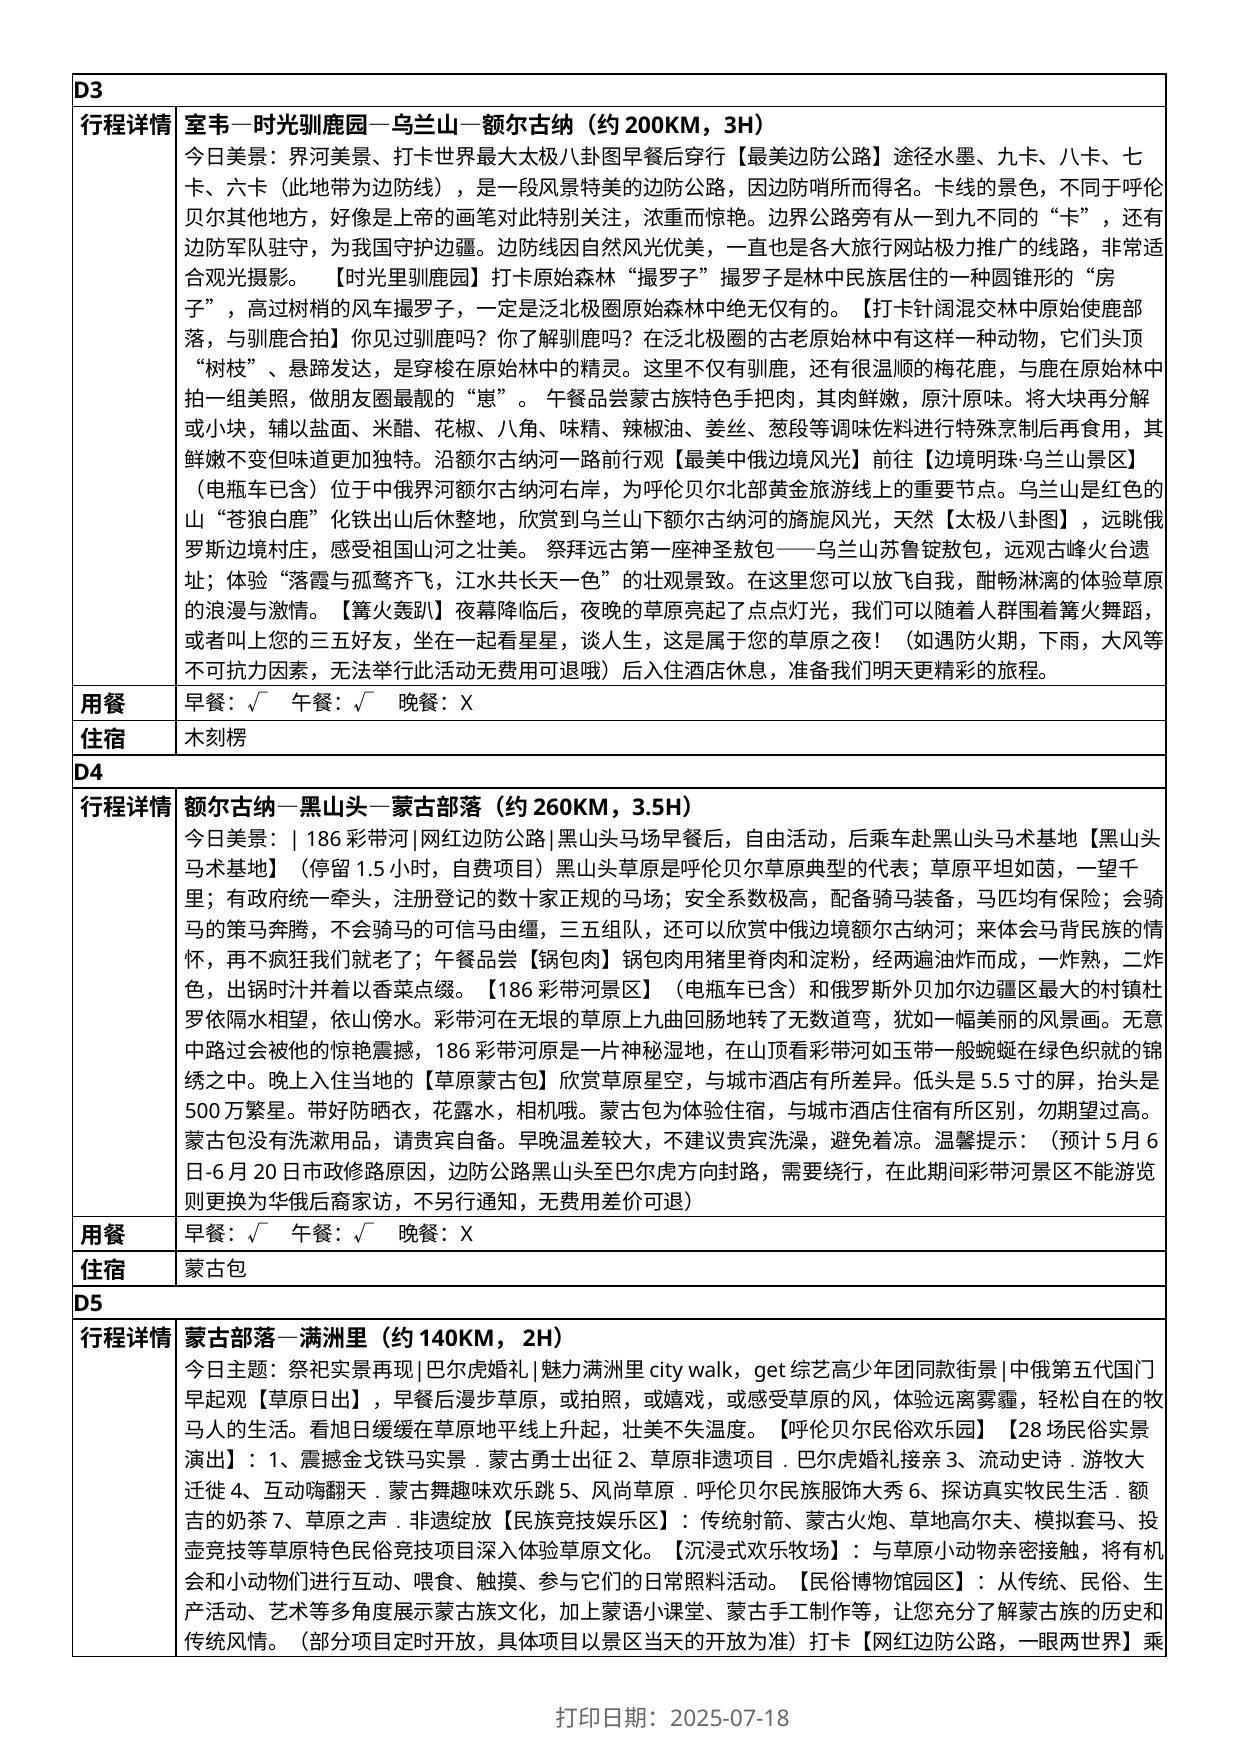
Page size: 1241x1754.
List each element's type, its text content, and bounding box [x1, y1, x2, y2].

table_cell D3 [73, 75, 1165, 106]
table_cell D4 [73, 756, 1165, 787]
table_cell 用餐 [73, 686, 175, 719]
table_cell 室韦—时光驯鹿园—乌兰山—额尔古纳（约200KM，3H） 今日美景：界河美景、打卡世界最大太极八卦图 [177, 107, 1165, 685]
table_cell 住宿 [73, 721, 175, 754]
table_cell 早餐：√ 午餐：√ 晚餐：X [177, 686, 1165, 719]
table_cell 用餐 [73, 1217, 175, 1250]
table_cell D5 [73, 1287, 1165, 1318]
table_cell 住宿 [73, 1252, 175, 1285]
table_cell 早餐：√ 午餐：√ 晚餐：X [177, 1217, 1165, 1250]
table_cell 行程详情 [73, 1320, 175, 1656]
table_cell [177, 1320, 1165, 1656]
table_cell 蒙古包 [177, 1252, 1165, 1285]
table_cell 行程详情 [73, 789, 175, 1216]
table_cell 木刻楞 [177, 721, 1165, 754]
table_cell 行程详情 [73, 107, 175, 685]
table_cell 额尔古纳—黑山头—蒙古部落（约260KM，3.5H） 今日美景：| 186 彩带河|网红边防公路|黑山头马场 [177, 789, 1165, 1216]
